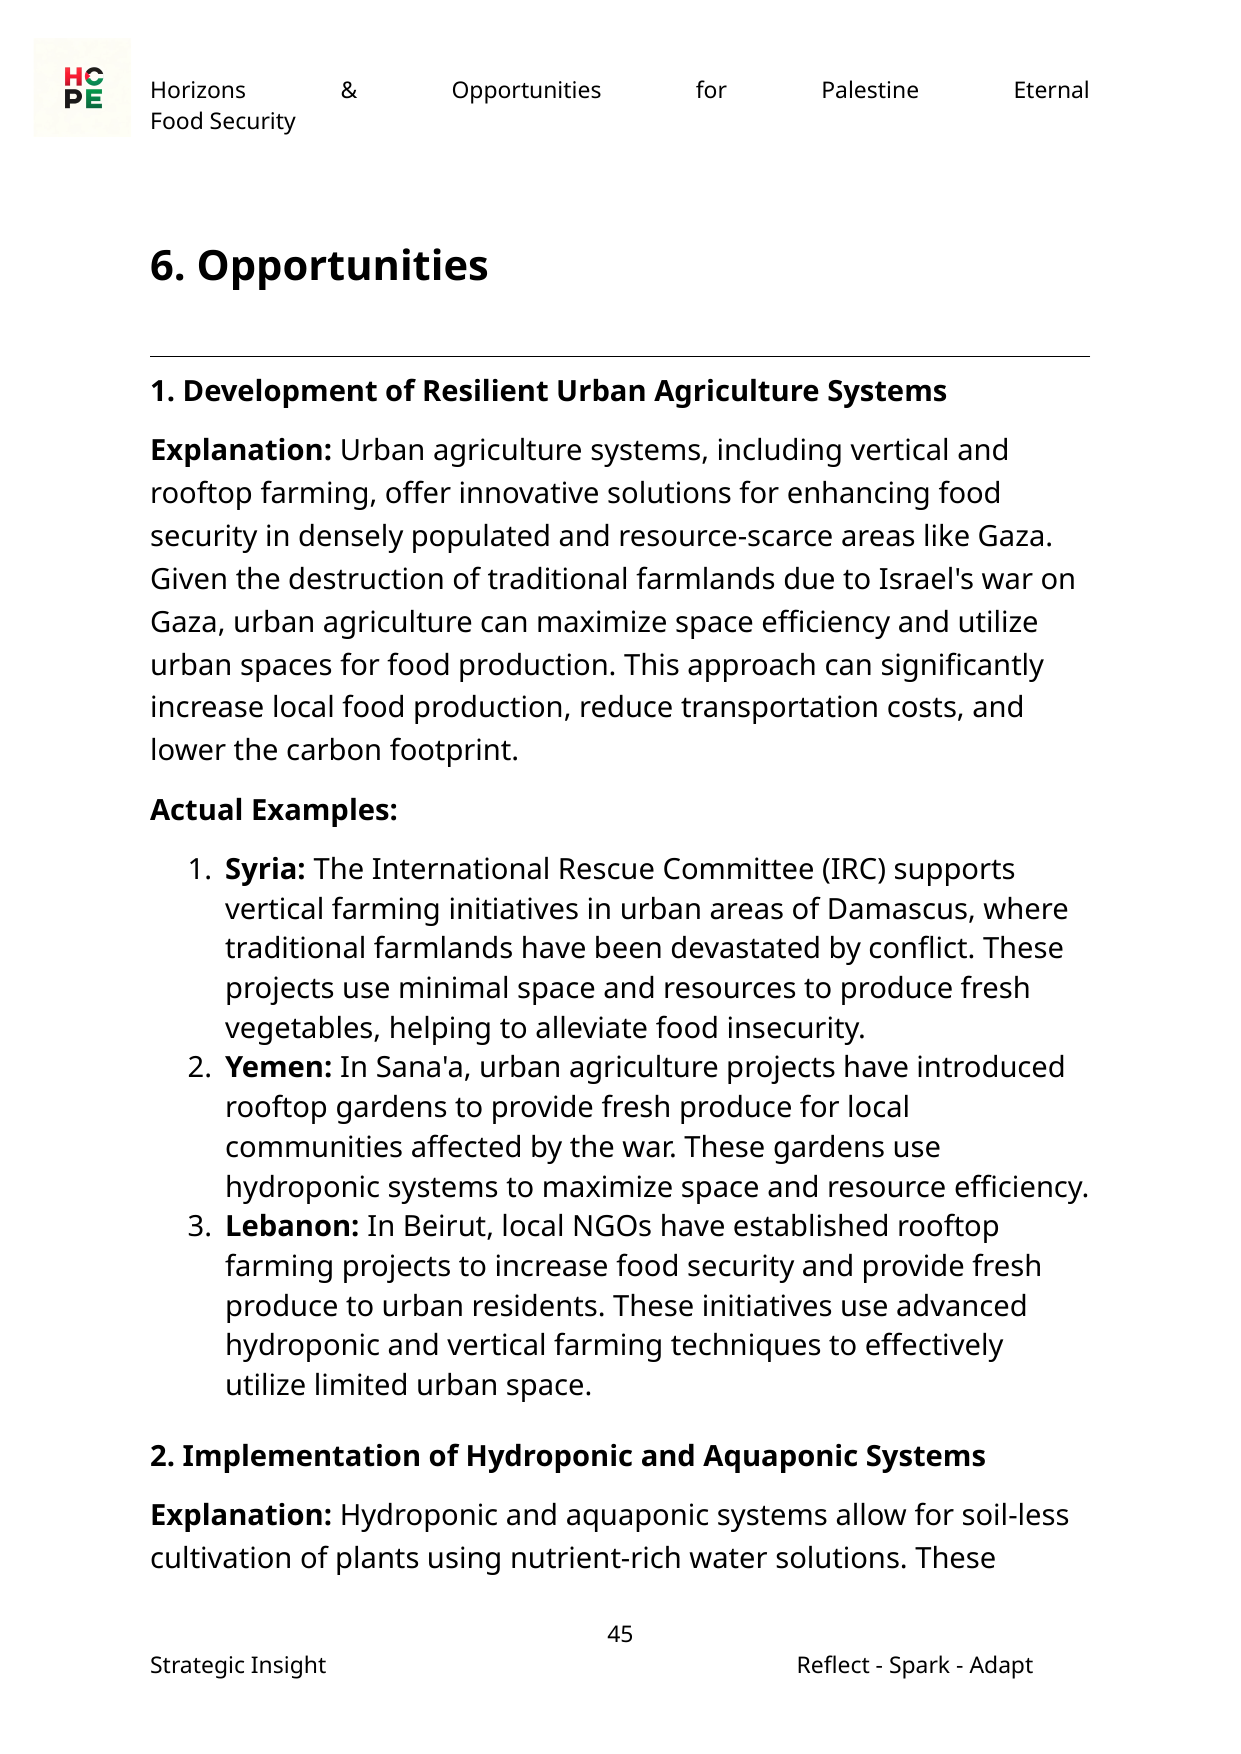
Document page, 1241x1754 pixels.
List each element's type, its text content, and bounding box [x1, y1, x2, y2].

text Actual Examples: [150, 789, 1090, 828]
text Explanation: Urban agriculture systems, including vertical and rooftop farming, offer innovative solutions for enhancing food security in densely populated and resource-scarce areas like Gaza. Given the destruction of traditional farmlands due to Israel's war on Gaza, urban agriculture can maximize space efficiency and utilize urban spaces for food production. This approach can significantly increase local food production, reduce transportation costs, and lower the carbon footprint. [150, 430, 1090, 769]
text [150, 1495, 1090, 1577]
list Lebanon: In Beirut, local NGOs have established rooftop farming projects to increase food security and provide fresh produce to urban residents. These initiatives use advanced hydroponic and vertical farming techniques to effectively utilize limited urban space. [187, 1206, 1090, 1435]
list Yemen: In Sana'a, urban agriculture projects have introduced rooftop gardens to provide fresh produce for local communities affected by the war. These gardens use hydroponic systems to maximize space and resource efficiency. [187, 1047, 1090, 1206]
picture [33, 38, 132, 137]
text 2. Implementation of Hydroponic and Aquaponic Systems [150, 1435, 1090, 1475]
text 1. Development of Resilient Urban Agriculture Systems [150, 370, 1090, 410]
subtitle 6. Opportunities [150, 236, 1090, 356]
list Syria: The International Rescue Committee (IRC) supports vertical farming initiatives in urban areas of Damascus, where traditional farmlands have been devastated by conflict. These projects use minimal space and resources to produce fresh vegetables, helping to alleviate food insecurity. [187, 848, 1090, 1047]
